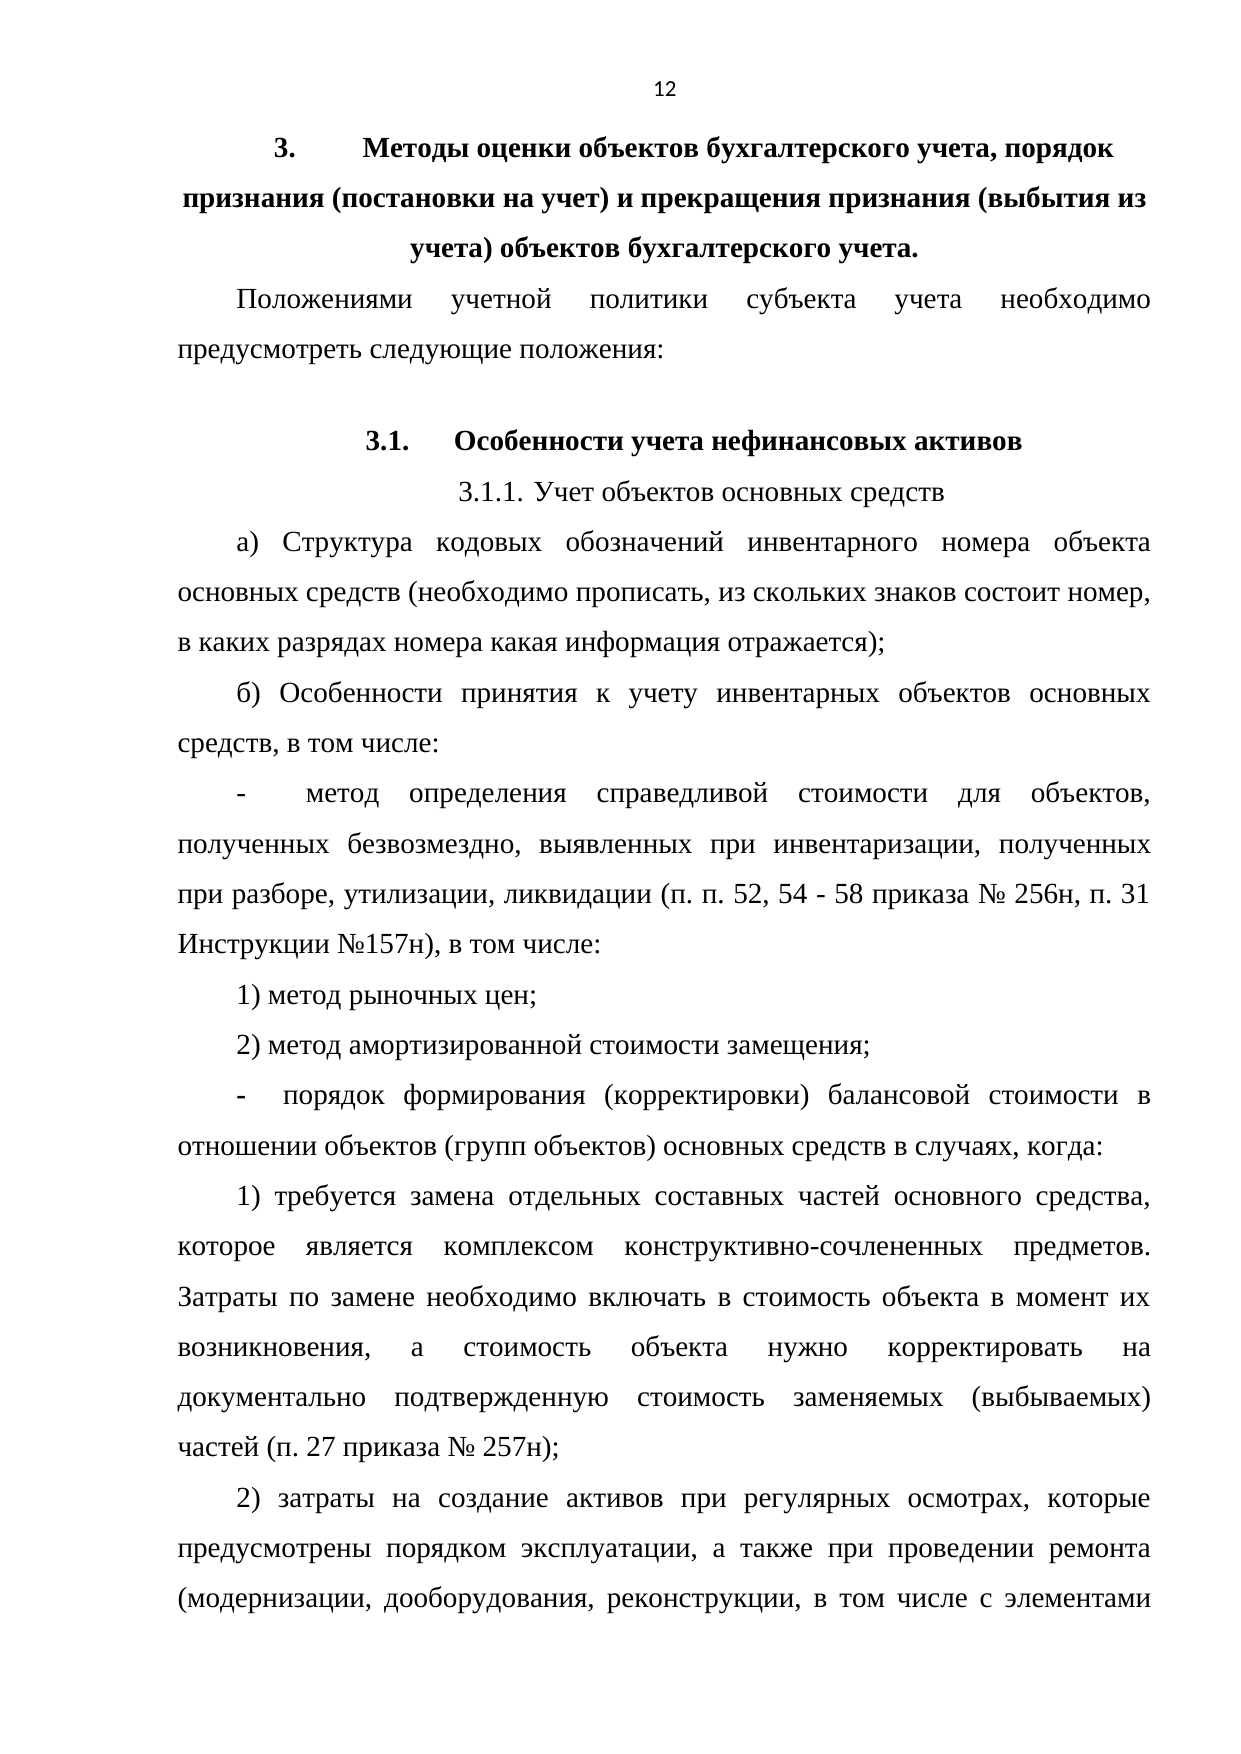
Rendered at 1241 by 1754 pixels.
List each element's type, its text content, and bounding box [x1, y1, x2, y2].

text - метод определения справедливой стоимости для объектов, полученных безвозмездно, выявленных при инвентаризации, полученных при разборе, утилизации, ликвидации (п. п. 52, 54 - 58 приказа № 256н, п. 31 Инструкции №157н), в том числе: [177, 776, 1152, 960]
list Положениями учетной политики субъекта учета необходимо предусмотреть следующие положения: [177, 281, 1152, 364]
text б) Особенности принятия к учету инвентарных объектов основных средств, в том числе: [177, 675, 1152, 759]
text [177, 1480, 1152, 1614]
text а) Структура кодовых обозначений инвентарного номера объекта основных средств (необходимо прописать, из скольких знаков состоит номер, в каких разрядах номера какая информация отражается); [177, 524, 1152, 658]
text 1) метод рыночных цен; [177, 977, 1152, 1010]
text 1) требуется замена отдельных составных частей основного средства, которое является комплексом конструктивно-сочлененных предметов. Затраты по замене необходимо включать в стоимость объекта в момент их возникновения, а стоимость объекта нужно корректировать на документально подтвержденную стоимость заменяемых (выбываемых) частей (п. 27 приказа № 257н); [177, 1178, 1152, 1463]
list Особенности учета нефинансовых активов [177, 423, 1152, 457]
list Методы оценки объектов бухгалтерского учета, порядок признания (постановки на учет) и прекращения признания (выбытия из учета) объектов бухгалтерского учета. [177, 130, 1152, 264]
text - порядок формирования (корректировки) балансовой стоимости в отношении объектов (групп объектов) основных средств в случаях, когда: [177, 1077, 1152, 1161]
text 2) метод амортизированной стоимости замещения; [177, 1027, 1152, 1061]
list Учет объектов основных средств [251, 474, 1152, 507]
